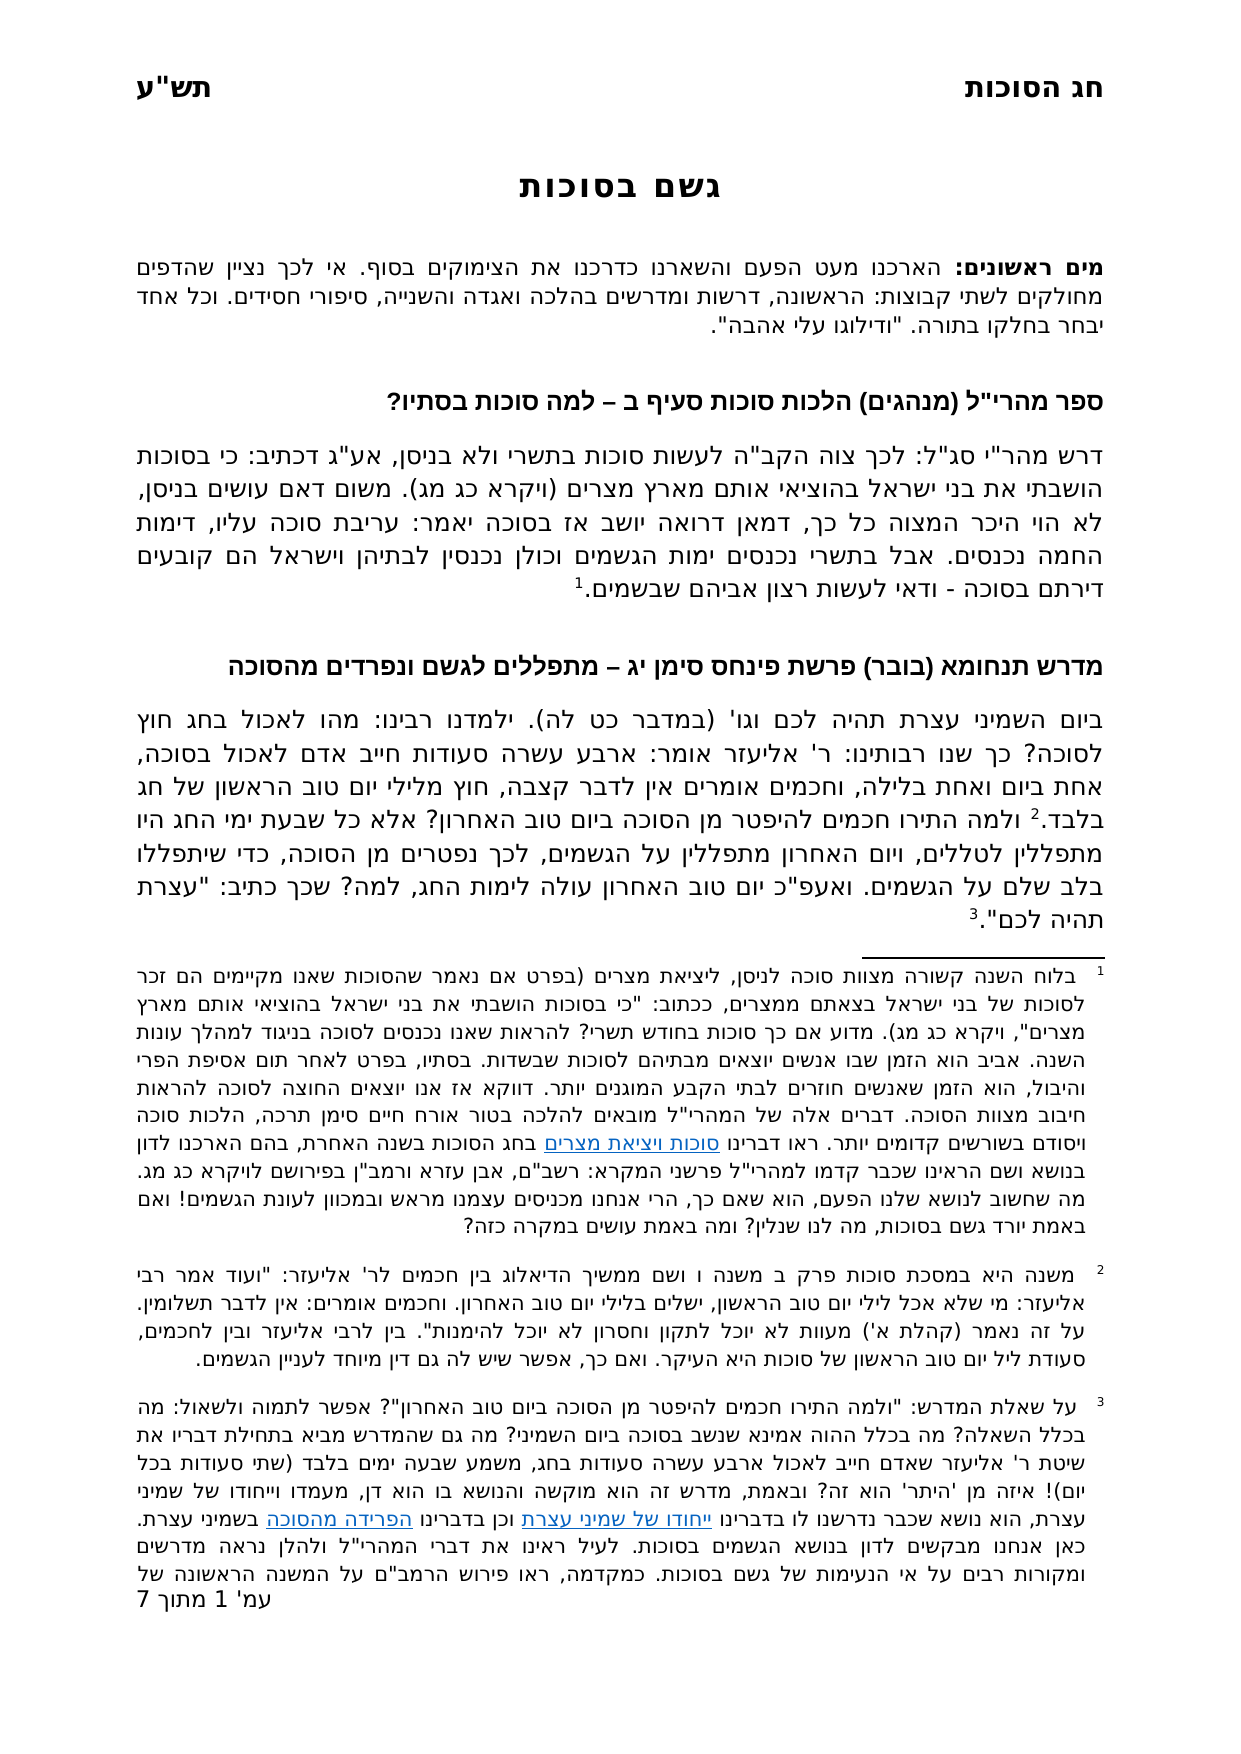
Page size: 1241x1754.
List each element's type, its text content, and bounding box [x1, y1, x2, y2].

text ספר מהרי"ל (מנהגים) הלכות סוכות סעיף ב – למה סוכות בסתיו? [136, 385, 1104, 416]
text גשם בסוכות [136, 167, 1104, 206]
text דרש מהר"י סג"ל: לכך צוה הקב"ה לעשות סוכות בתשרי ולא בניסן, אע"ג דכתיב: כי בסוכות הושבתי את בהוציאי אותם מארץ מצרים (ויקרא כג מג). משום דאם עושים בניסן, לא הוי היכר המצוה כל כך, דמאן דרואה יושב אז בסוכה יאמר: עריבת סוכה עליו, דימות החמה נכנסים. אבל בתשרי נכנסים ימות הגשמים וכולן נכנסין לבתיהן וישראל הם קובעים דירתם בסוכה - ודאי לעשות רצון אביהם שבשמים. [136, 437, 1104, 603]
text מדרש תנחומא (בובר) פרשת פינחס סימן יג – מתפללים לגשם ונפרדים מהסוכה [136, 649, 1104, 681]
text ביום השמיני עצרת תהיה לכם וגו' (במדבר כט לה). ילמדנו רבינו: מהו לאכול בחג חוץ לסוכה? כך שנו רבותינו: ר' אליעזר אומר: ארבע עשרה סעודות חייב אדם לאכול בסוכה, אחת ביום ואחת בלילה, וחכמים אומרים אין לדבר קצבה, חוץ מלילי יום טוב הראשון של חג בלבד. ולמה התירו חכמים להיפטר מן הסוכה ביום טוב האחרון? אלא כל שבעת ימי החג היו מתפללין לטללים, ויום האחרון מתפללין על הגשמים, לכך נפטרים מן הסוכה, כדי שיתפללו בלב שלם על הגשמים. ואעפ"כ יום טוב האחרון עולה לימות החג, למה? שכך כתיב: "עצרת תהיה לכם". [136, 701, 1104, 935]
text מים ראשונים: הארכנו מעט הפעם והשארנו כדרכנו את הצימוקים בסוף. אי לכך נציין שהדפים מחולקים לשתי קבוצות: הראשונה, דרשות ומדרשים בהלכה ואגדה והשנייה, סיפורי חסידים. וכל אחד יבחר בחלקו בתורה. "ודילוגו עלי אהבה". [136, 251, 1104, 339]
